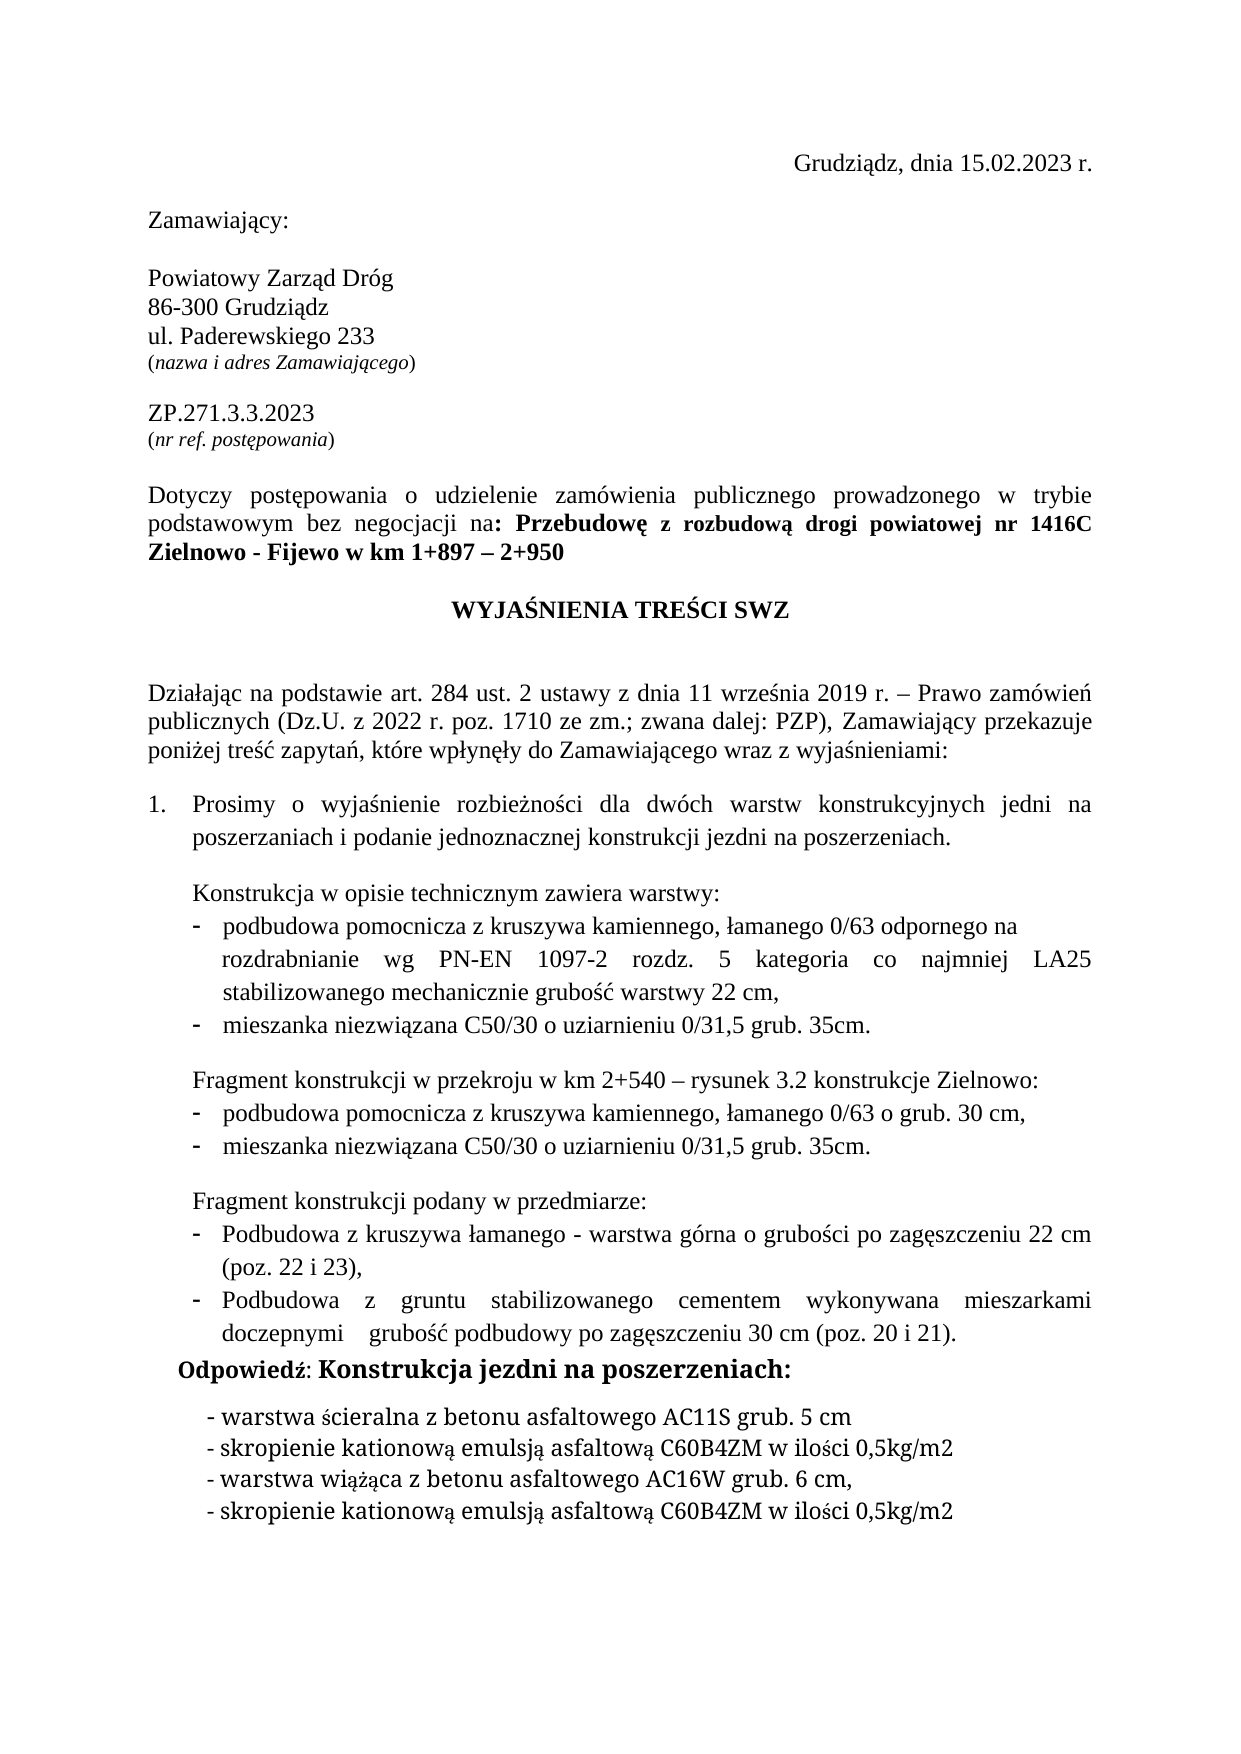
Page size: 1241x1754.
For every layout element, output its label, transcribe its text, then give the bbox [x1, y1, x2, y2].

list Fragment konstrukcji w przekroju w km 2+540 – rysunek 3.2 konstrukcje Zielnowo: [192, 1065, 1093, 1094]
text ul. Paderewskiego 233 [148, 321, 1093, 350]
text Działając na podstawie art. 284 ust. 2 ustawy z dnia 11 września 2019 r. – Prawo zamówień publicznych (Dz.U. z 2022 r. poz. 1710 ze zm.; zwana dalej: PZP), Zamawiający przekazuje poniżej treść zapytań, które wpłynęły do Zamawiającego wraz z wyjaśnieniami: [148, 678, 1093, 764]
text - skropienie kationową emulsją asfaltową C60B4ZM w ilości 0,5kg/m2 [177, 1495, 1093, 1526]
text Fragment konstrukcji podany w przedmiarze: [192, 1186, 1093, 1215]
list rozdrabnianie wg PN-EN 1097-2 rozdz. 5 kategoria co najmniej LA25 stabilizowanego mechanicznie grubość warstwy 22 cm, [222, 944, 1093, 1006]
text Grudziądz, dnia 15.02.2023 r. [148, 148, 1093, 176]
list podbudowa pomocnicza z kruszywa kamiennego, łamanego 0/63 o grub. 30 cm, [192, 1098, 1093, 1127]
text (nr ref. postępowania) [148, 427, 1093, 451]
text Zamawiający: [148, 206, 1093, 234]
text - warstwa ścieralna z betonu asfaltowego AC11S grub. 5 cm [177, 1398, 1093, 1432]
text - skropienie kationową emulsją asfaltową C60B4ZM w ilości 0,5kg/m2 [177, 1432, 1093, 1463]
text WYJAŚNIENIA TREŚCI SWZ [148, 595, 1093, 624]
list Podbudowa z kruszywa łamanego - warstwa górna o grubości po zagęszczeniu 22 cm (poz. 22 i 23), [192, 1219, 1093, 1281]
text Powiatowy Zarząd Dróg [148, 263, 1093, 292]
list Podbudowa z gruntu stabilizowanego cementem wykonywana mieszarkami doczepnymi grubość podbudowy po zagęszczeniu 30 cm (poz. 20 i 21). [192, 1286, 1093, 1347]
list Prosimy o wyjaśnienie rozbieżności dla dwóch warstw konstrukcyjnych jedni na poszerzaniach i podanie jednoznacznej konstrukcji jezdni na poszerzeniach. [148, 789, 1093, 851]
text (nazwa i adres Zamawiającego) [148, 350, 1093, 374]
list podbudowa pomocnicza z kruszywa kamiennego, łamanego 0/63 odpornego na [192, 911, 1093, 940]
text 86-300 Grudziądz [148, 292, 1093, 321]
text ZP.271.3.3.2023 [148, 398, 1093, 427]
text Dotyczy postępowania o udzielenie zamówienia publicznego prowadzonego w trybie podstawowym bez negocjacji na: Przebudowę z rozbudową drogi powiatowej nr 1416C Zielnowo - Fijewo w km 1+897 – 2+950 [148, 480, 1093, 566]
list mieszanka niezwiązana C50/30 o uziarnieniu 0/31,5 grub. 35cm. [192, 1010, 1093, 1039]
text Odpowiedź: Konstrukcja jezdni na poszerzeniach: [177, 1352, 1093, 1386]
text Konstrukcja w opisie technicznym zawiera warstwy: [192, 878, 1093, 907]
text - warstwa wiążąca z betonu asfaltowego AC16W grub. 6 cm, [177, 1463, 1093, 1495]
list mieszanka niezwiązana C50/30 o uziarnieniu 0/31,5 grub. 35cm. [192, 1131, 1093, 1160]
